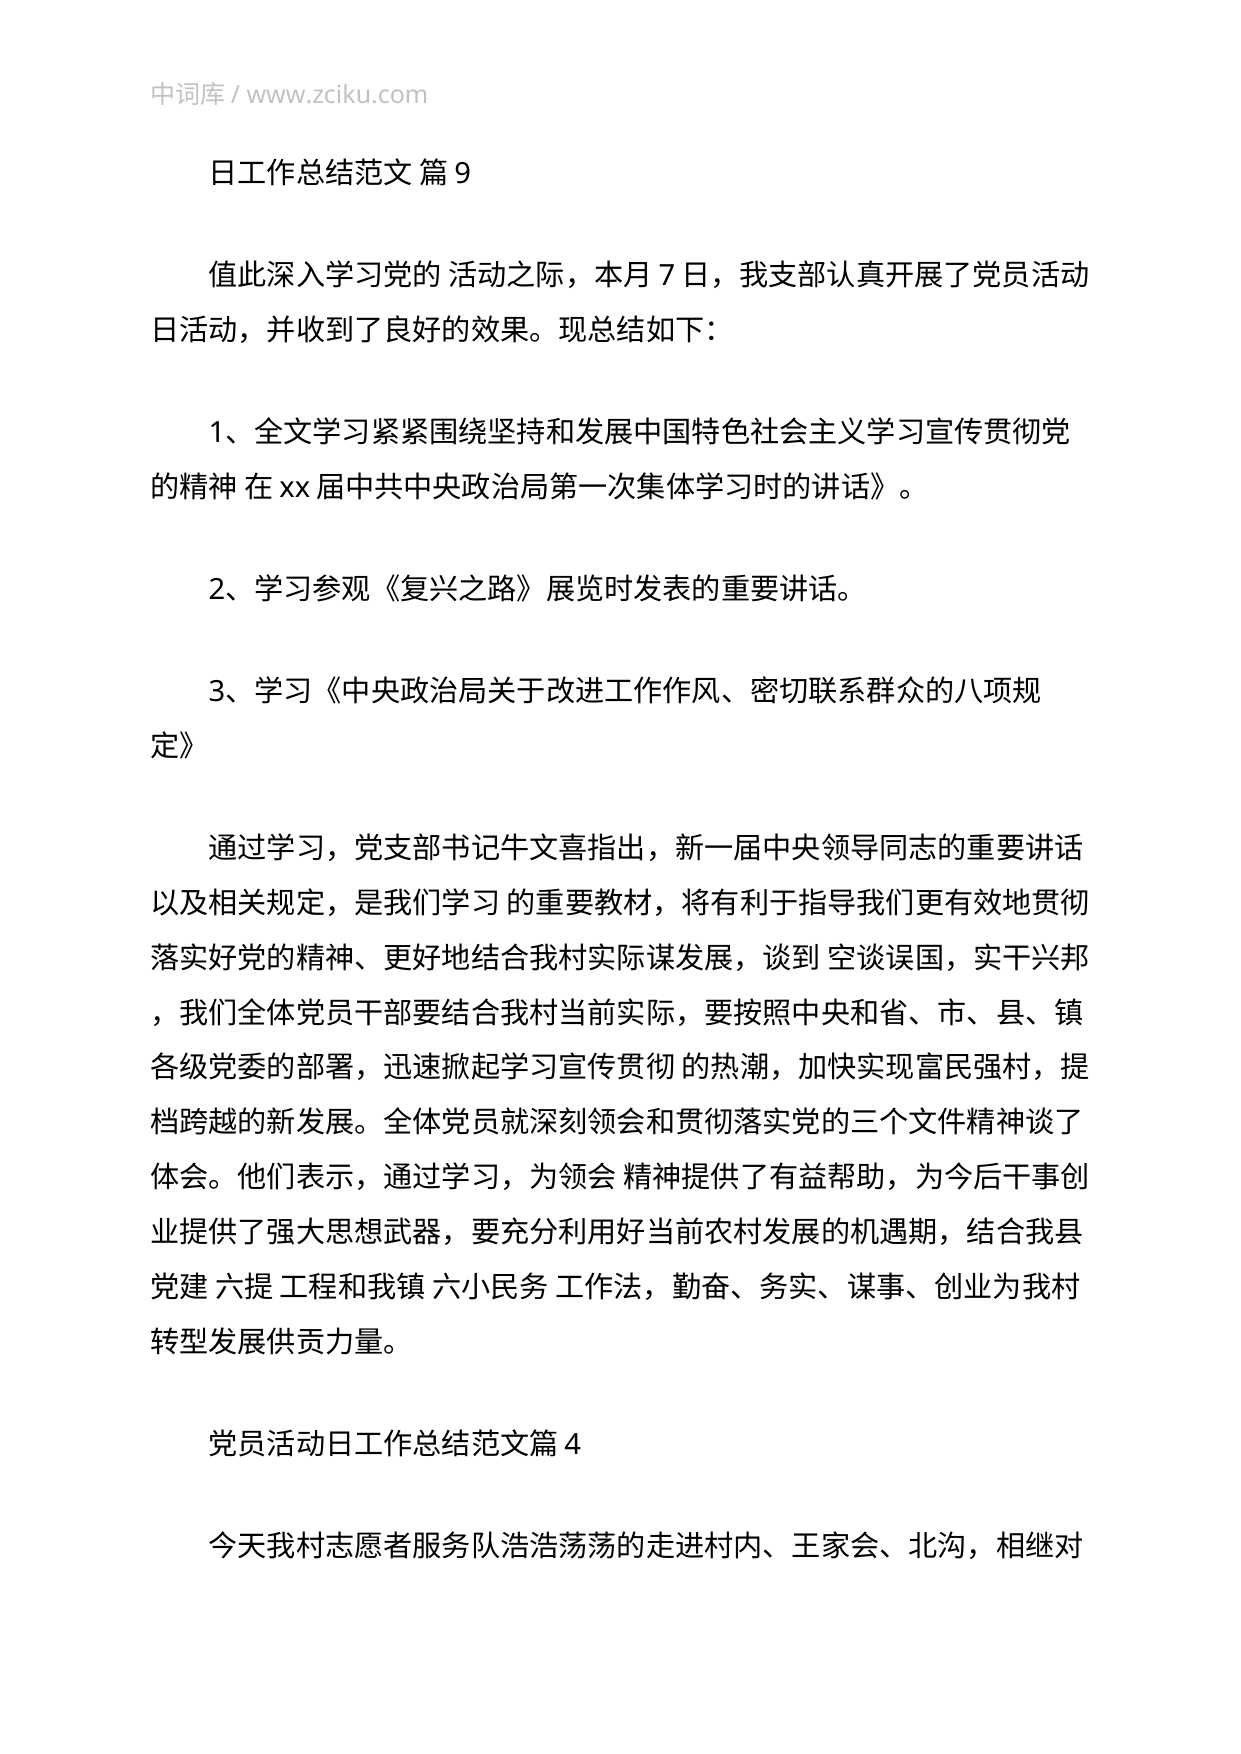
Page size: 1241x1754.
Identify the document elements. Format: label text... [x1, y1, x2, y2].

text 党员活动日工作总结范文篇4 [150, 1420, 1090, 1463]
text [150, 1522, 1090, 1564]
text 日工作总结范文 篇9 [150, 150, 1090, 192]
text 2、学习参观《复兴之路》展览时发表的重要讲话。 [150, 566, 1090, 608]
text 通过学习，党支部书记牛文喜指出，新一届中央领导同志的重要讲话以及相关规定，是我们学习 的重要教材，将有利于指导我们更有效地贯彻落实好党的精神、更好地结合我村实际谋发展，谈到 空谈误国，实干兴邦 ，我们全体党员干部要结合我村当前实际，要按照中央和省、市、县、镇各级党委的部署，迅速掀起学习宣传贯彻 的热潮，加快实现富民强村，提档跨越的新发展。全体党员就深刻领会和贯彻落实党的三个文件精神谈了体会。他们表示，通过学习，为领会 精神提供了有益帮助，为今后干事创业提供了强大思想武器，要充分利用好当前农村发展的机遇期，结合我县党建 六提 工程和我镇 六小民务 工作法，勤奋、务实、谋事、创业为我村转型发展供贡力量。 [150, 824, 1090, 1361]
text 1、全文学习紧紧围绕坚持和发展中国特色社会主义学习宣传贯彻党的精神 在xx届中共中央政治局第一次集体学习时的讲话》。 [150, 409, 1090, 506]
text 值此深入学习党的 活动之际，本月7日，我支部认真开展了党员活动日活动，并收到了良好的效果。现总结如下： [150, 252, 1090, 349]
text 3、学习《中央政治局关于改进工作作风、密切联系群众的八项规定》 [150, 668, 1090, 765]
